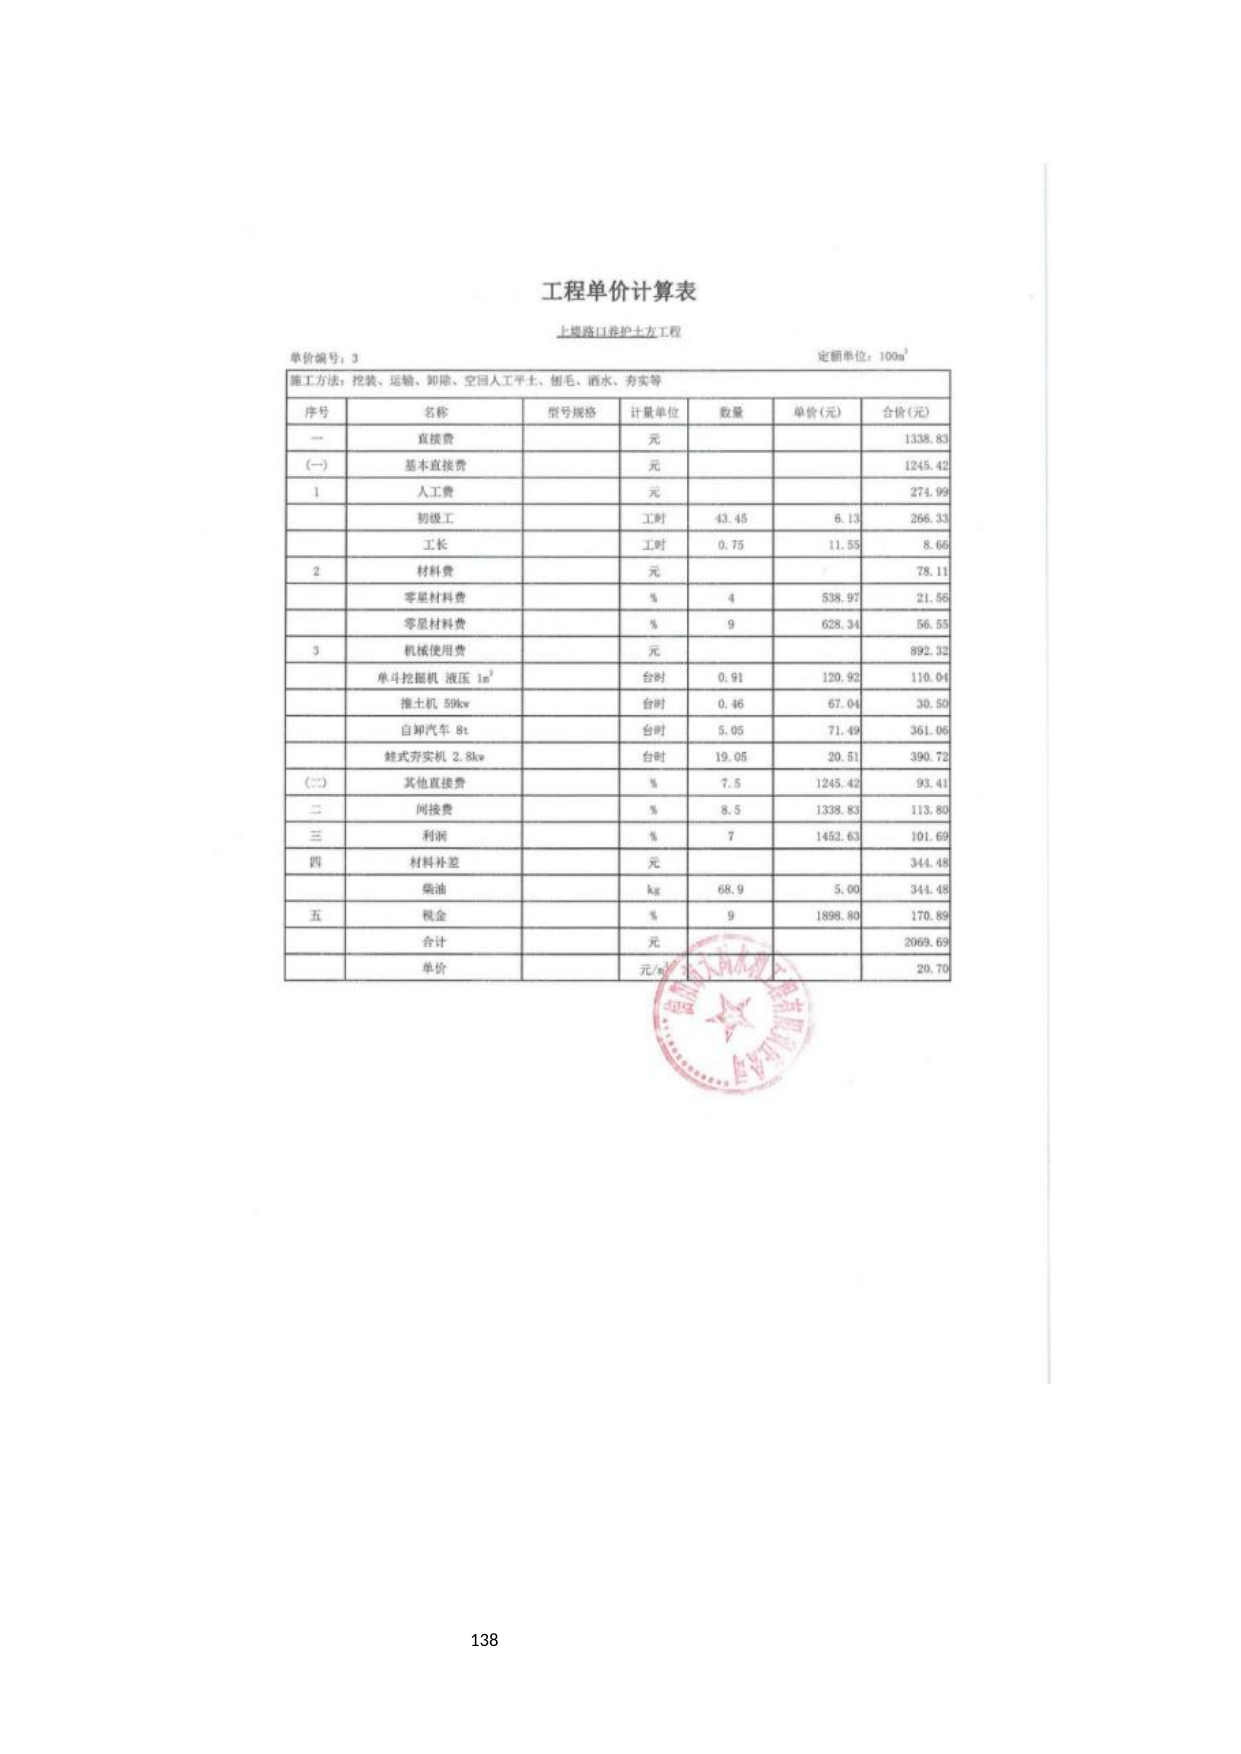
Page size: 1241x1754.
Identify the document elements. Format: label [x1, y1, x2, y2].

picture [188, 162, 1053, 1384]
